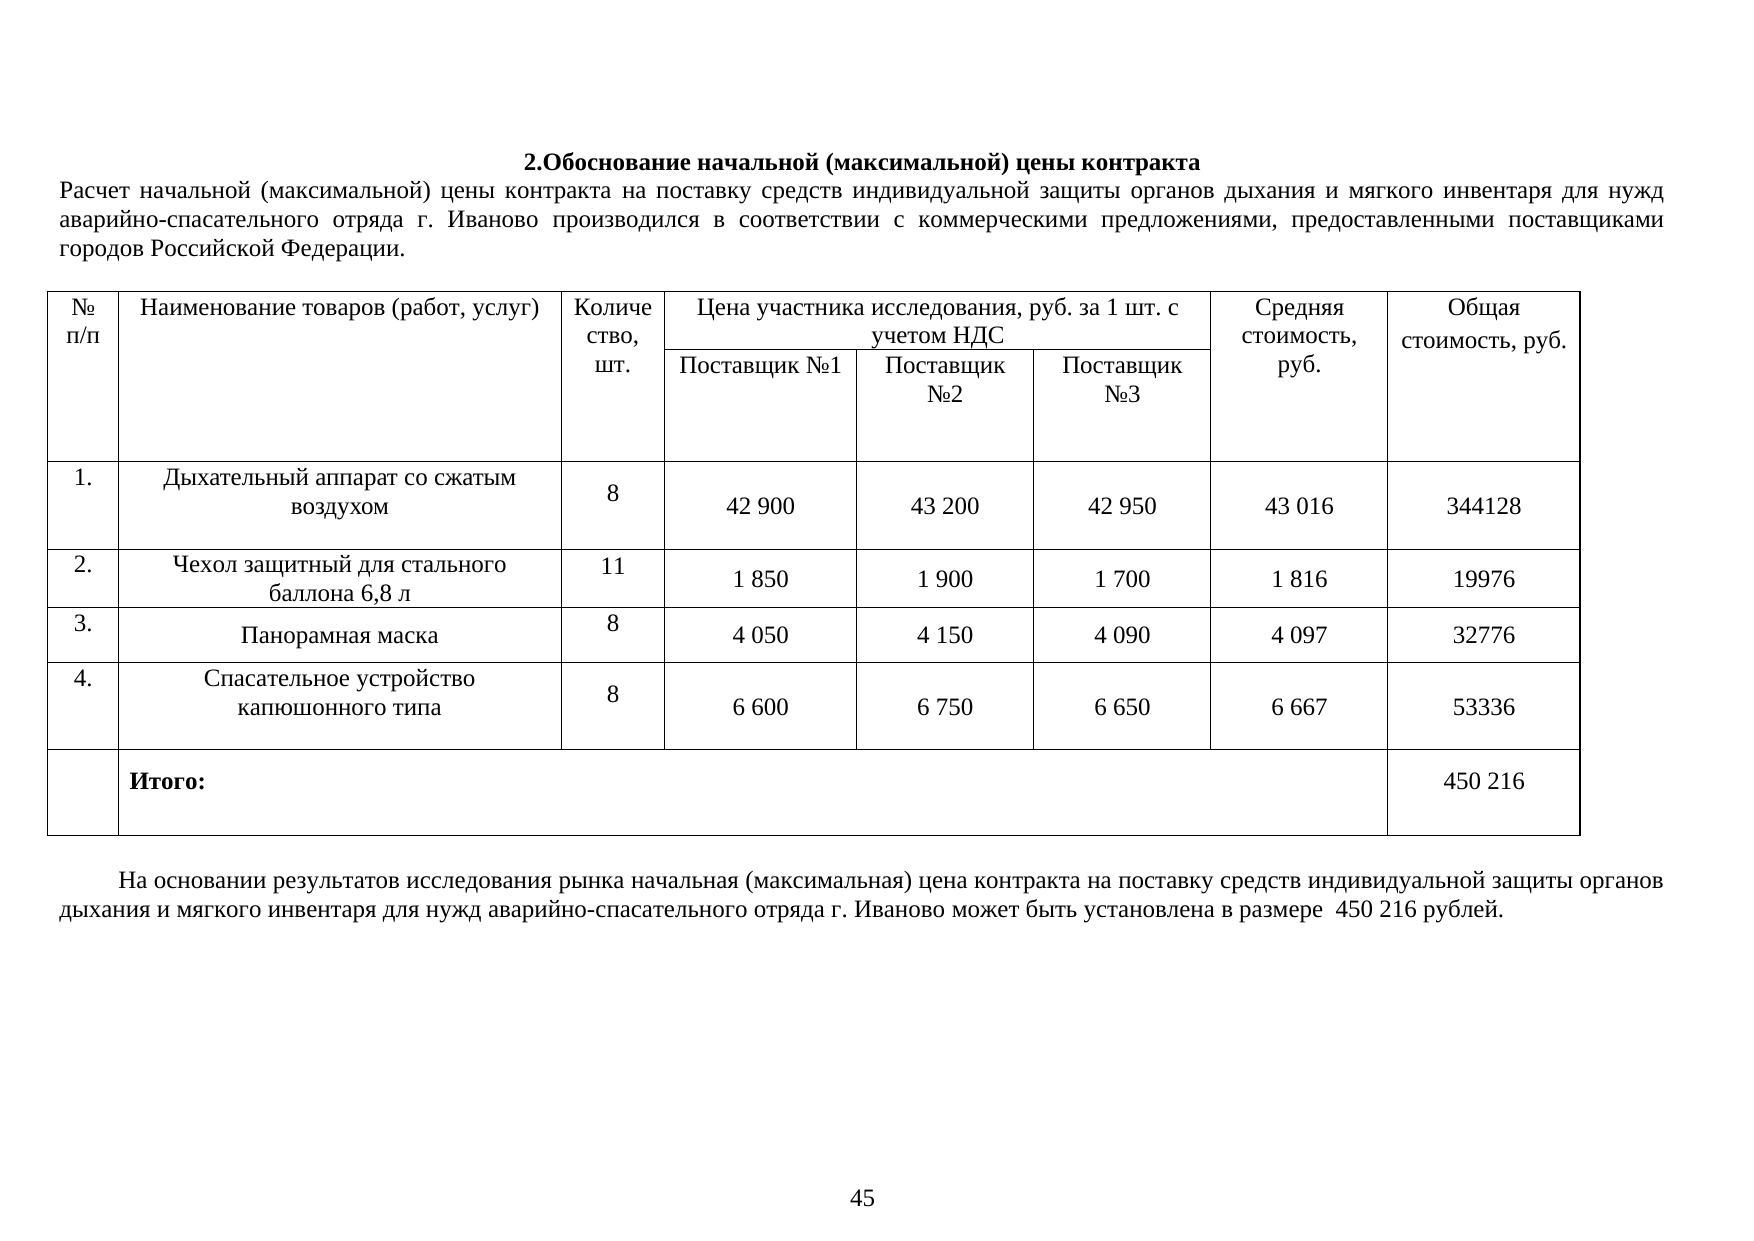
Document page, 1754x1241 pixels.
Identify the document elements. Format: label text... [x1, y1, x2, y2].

table_cell Поставщик №2 [857, 350, 1033, 461]
table_cell 4 097 [1211, 608, 1387, 662]
text На основании результатов исследования рынка начальная (максимальная) цена контракта на поставку средств индивидуальной защиты органов дыхания и мягкого инвентаря для нужд аварийно-спасательного отряда г. Иваново может быть установлена в размере 450 216 рублей. [59, 865, 1665, 923]
table_cell 1 700 [1034, 550, 1210, 607]
table_cell 43 200 [857, 462, 1033, 548]
table_cell 4 150 [857, 608, 1033, 662]
table_cell 8 [562, 462, 664, 548]
table_cell 1 816 [1211, 550, 1387, 607]
table_cell 3. [48, 608, 118, 662]
table_cell 43 016 [1211, 462, 1387, 548]
table_cell 344128 [1388, 462, 1579, 548]
table_header № п/п [48, 292, 118, 461]
table_cell 1 850 [665, 550, 856, 607]
table_cell 11 [562, 550, 664, 607]
table_header Общая стоимость, руб. [1388, 292, 1579, 461]
table_cell 53336 [1388, 663, 1579, 749]
table_cell 8 [562, 663, 664, 749]
table_cell 6 667 [1211, 663, 1387, 749]
table_cell 6 750 [857, 663, 1033, 749]
table_header Цена участника исследования, руб. за 1 шт. с учетом НДС [665, 292, 1210, 349]
table_cell 6 600 [665, 663, 856, 749]
table_cell 2. [48, 550, 118, 607]
table_header Средняя стоимость, руб. [1211, 292, 1387, 461]
table_cell 8 [562, 608, 664, 662]
table_cell 1. [48, 462, 118, 548]
table_cell 32776 [1388, 608, 1579, 662]
table_cell 1 900 [857, 550, 1033, 607]
table_header Наименование товаров (работ, услуг) [119, 292, 561, 461]
table_cell 42 950 [1034, 462, 1210, 548]
table_cell 19976 [1388, 550, 1579, 607]
table_cell [48, 750, 118, 835]
table_cell Поставщик №3 [1034, 350, 1210, 461]
table_cell 4 090 [1034, 608, 1210, 662]
table_cell Чехол защитный для стального баллона 6,8 л [119, 550, 561, 607]
table_cell 42 900 [665, 462, 856, 548]
table_cell 450 216 [1388, 750, 1579, 835]
text Расчет начальной (максимальной) цены контракта на поставку средств индивидуальной защиты органов дыхания и мягкого инвентаря для нужд аварийно-спасательного отряда г. Иваново производился в соответствии с коммерческими предложениями, предоставленными поставщиками городов Российской Федерации. [59, 176, 1665, 262]
table_cell Спасательное устройство капюшонного типа [119, 663, 561, 749]
table_header Количество, шт. [562, 292, 664, 461]
table_cell Итого: [119, 750, 1387, 835]
table_cell Дыхательный аппарат со сжатым воздухом [119, 462, 561, 548]
table_cell 4. [48, 663, 118, 749]
table_cell 4 050 [665, 608, 856, 662]
table_cell Поставщик №1 [665, 350, 856, 461]
text 2.Обоснование начальной (максимальной) цены контракта [59, 147, 1665, 176]
table_cell Панорамная маска [119, 608, 561, 662]
table_cell 6 650 [1034, 663, 1210, 749]
